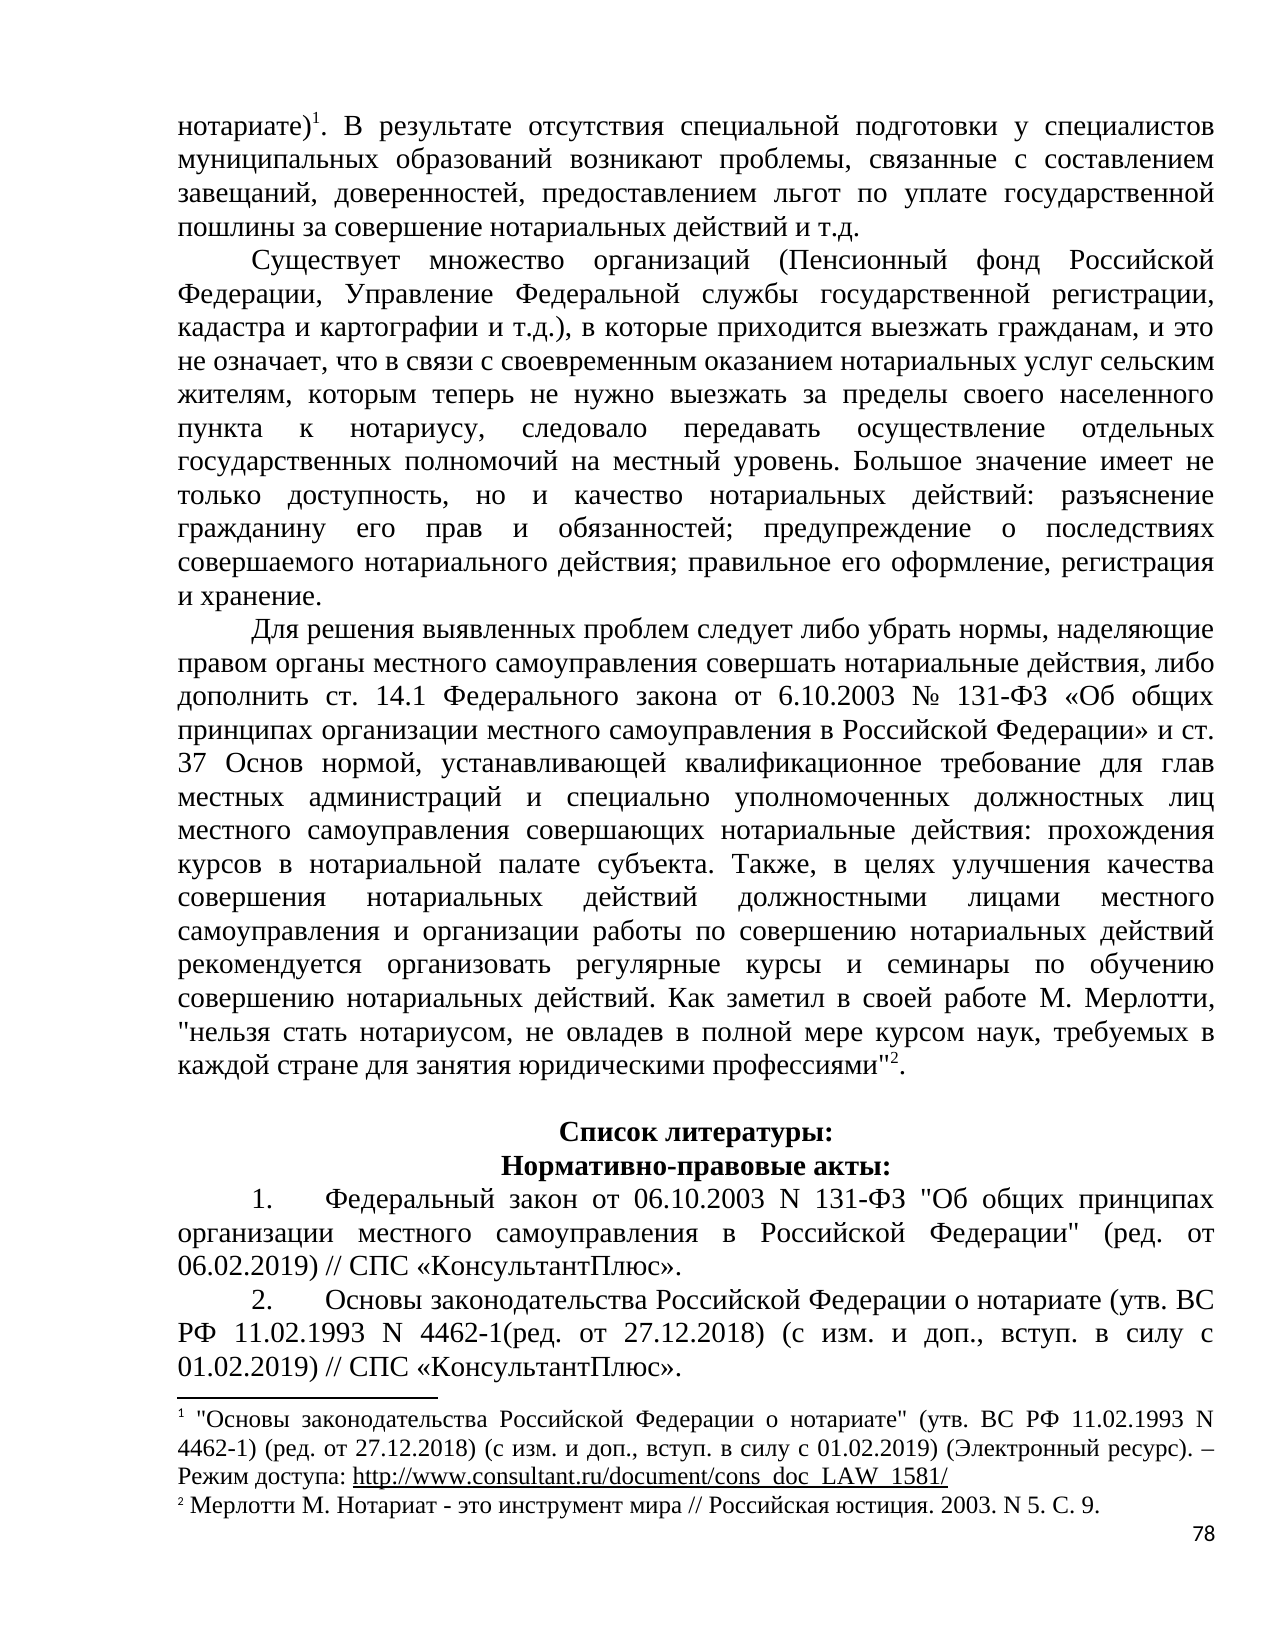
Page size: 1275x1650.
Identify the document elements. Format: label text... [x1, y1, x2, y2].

text Нормативно-правовые акты: [177, 1148, 1215, 1181]
text Существует множество организаций (Пенсионный фонд Российской Федерации, Управление Федеральной службы государственной регистрации, кадастра и картографии и т.д.), в которые приходится выезжать гражданам, и это не означает, что в связи с своевременным оказанием нотариальных услуг сельским жителям, которым теперь не нужно выезжать за пределы своего населенного пункта к нотариусу, следовало передавать осуществление отдельных государственных полномочий на местный уровень. Большое значение имеет не только доступность, но и качество нотариальных действий: разъяснение гражданину его прав и обязанностей; предупреждение о последствиях совершаемого нотариального действия; правильное его оформление, регистрация и хранение. [177, 242, 1215, 611]
text Для решения выявленных проблем следует либо убрать нормы, наделяющие правом органы местного самоуправления совершать нотариальные действия, либо дополнить ст. 14.1 Федерального закона от 6.10.2003 № 131-ФЗ «Об общих принципах организации местного самоуправления в Российской Федерации» и ст. 37 Основ нормой, устанавливающей квалификационное требование для глав местных администраций и специально уполномоченных должностных лиц местного самоуправления совершающих нотариальные действия: прохождения курсов в нотариальной палате субъекта. Также, в целях улучшения качества совершения нотариальных действий должностными лицами местного самоуправления и организации работы по совершению нотариальных действий рекомендуется организовать регулярные курсы и семинары по обучению совершению нотариальных действий. Как заметил в своей работе М. Мерлотти, "нельзя стать нотариусом, не овладев в полной мере курсом наук, требуемых в каждой стране для занятия юридическими профессиями". [177, 611, 1215, 1081]
list Федеральный закон от 06.10.2003 N 131-ФЗ "Об общих принципах организации местного самоуправления в Российской Федерации" (ред. от 06.02.2019) // СПС «КонсультантПлюс». [177, 1181, 1215, 1282]
list Основы законодательства Российской Федерации о нотариате (утв. ВС РФ 11.02.1993 N 4462-1(ред. от 27.12.2018) (с изм. и доп., вступ. в силу с 01.02.2019) // СПС «КонсультантПлюс». [177, 1282, 1215, 1383]
text Список литературы: [177, 1114, 1215, 1148]
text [177, 108, 1215, 242]
